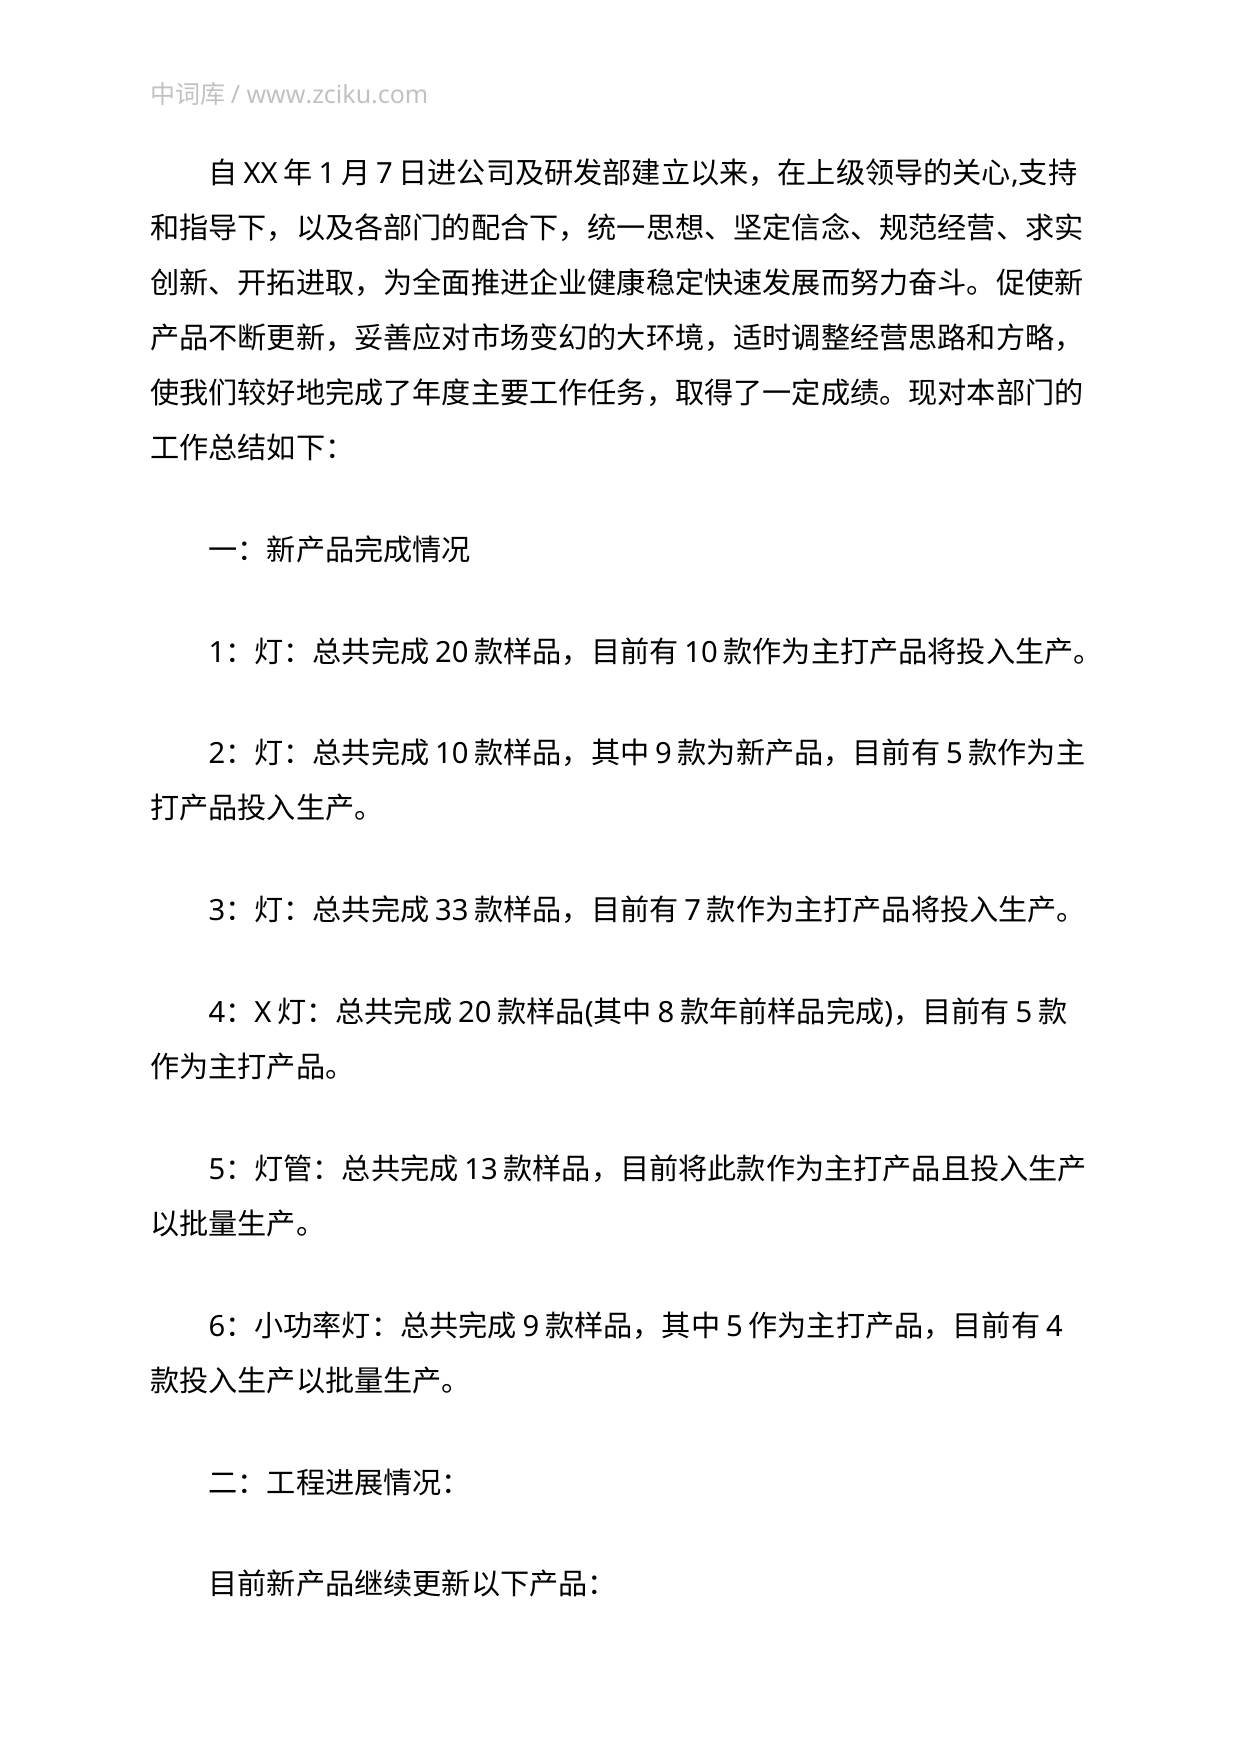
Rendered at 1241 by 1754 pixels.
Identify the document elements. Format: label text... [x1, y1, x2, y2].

text 2：灯：总共完成10款样品，其中9款为新产品，目前有5款作为主打产品投入生产。 [150, 730, 1090, 827]
text 1：灯：总共完成20款样品，目前有10款作为主打产品将投入生产。 [150, 628, 1090, 671]
text 6：小功率灯：总共完成9款样品，其中5作为主打产品，目前有4款投入生产以批量生产。 [150, 1302, 1090, 1400]
text 自XX年1月7日进公司及研发部建立以来，在上级领导的关心,支持和指导下，以及各部门的配合下，统一思想、坚定信念、规范经营、求实创新、开拓进取，为全面推进企业健康稳定快速发展而努力奋斗。促使新产品不断更新，妥善应对市场变幻的大环境，适时调整经营思路和方略，使我们较好地完成了年度主要工作任务，取得了一定成绩。现对本部门的工作总结如下： [150, 150, 1090, 467]
text 一：新产品完成情况 [150, 526, 1090, 569]
text 5：灯管：总共完成13款样品，目前将此款作为主打产品且投入生产以批量生产。 [150, 1146, 1090, 1243]
text 3：灯：总共完成33款样品，目前有7款作为主打产品将投入生产。 [150, 887, 1090, 929]
text 4：X灯：总共完成20款样品(其中8款年前样品完成)，目前有5款作为主打产品。 [150, 989, 1090, 1086]
text 目前新产品继续更新以下产品： [150, 1561, 1090, 1603]
text 二：工程进展情况： [150, 1459, 1090, 1501]
